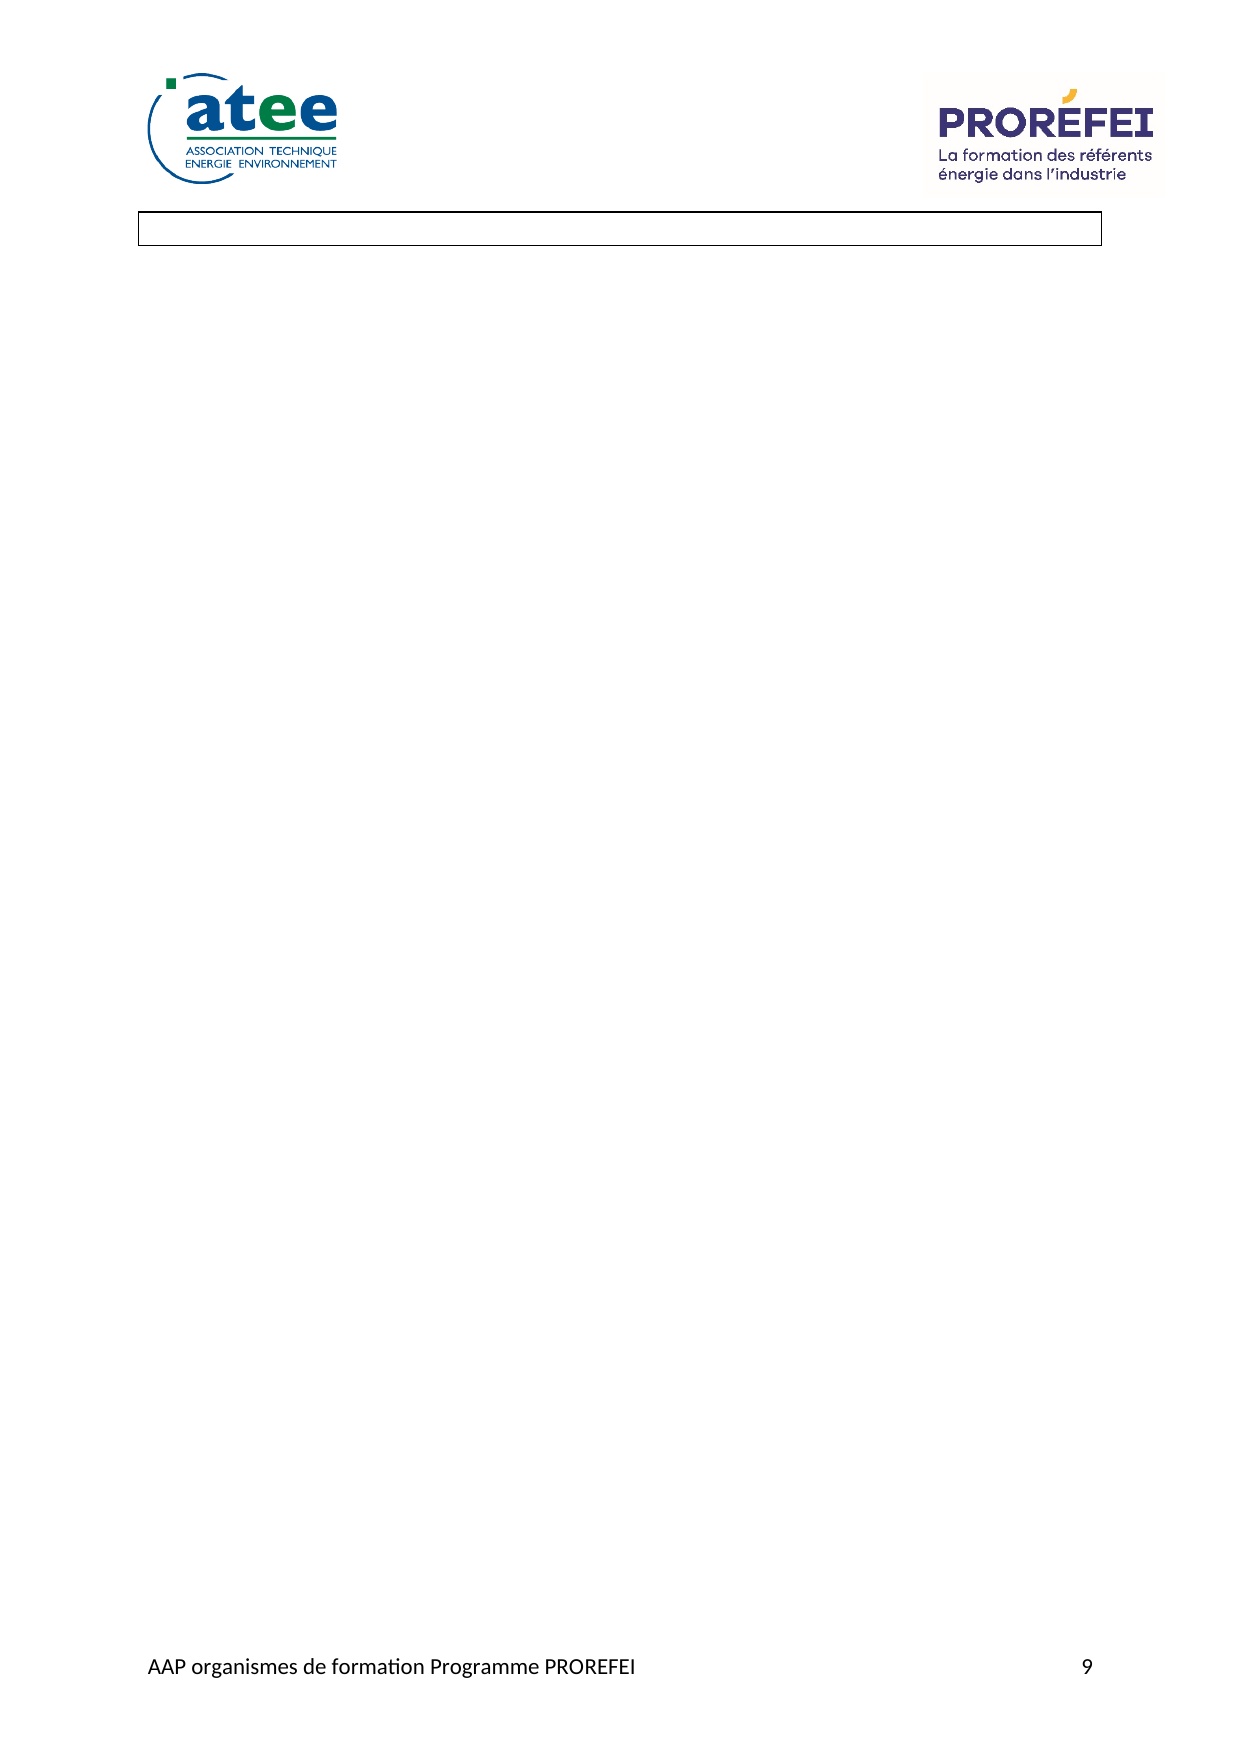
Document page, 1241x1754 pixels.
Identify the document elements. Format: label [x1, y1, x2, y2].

picture [922, 72, 1165, 198]
picture [147, 73, 337, 184]
